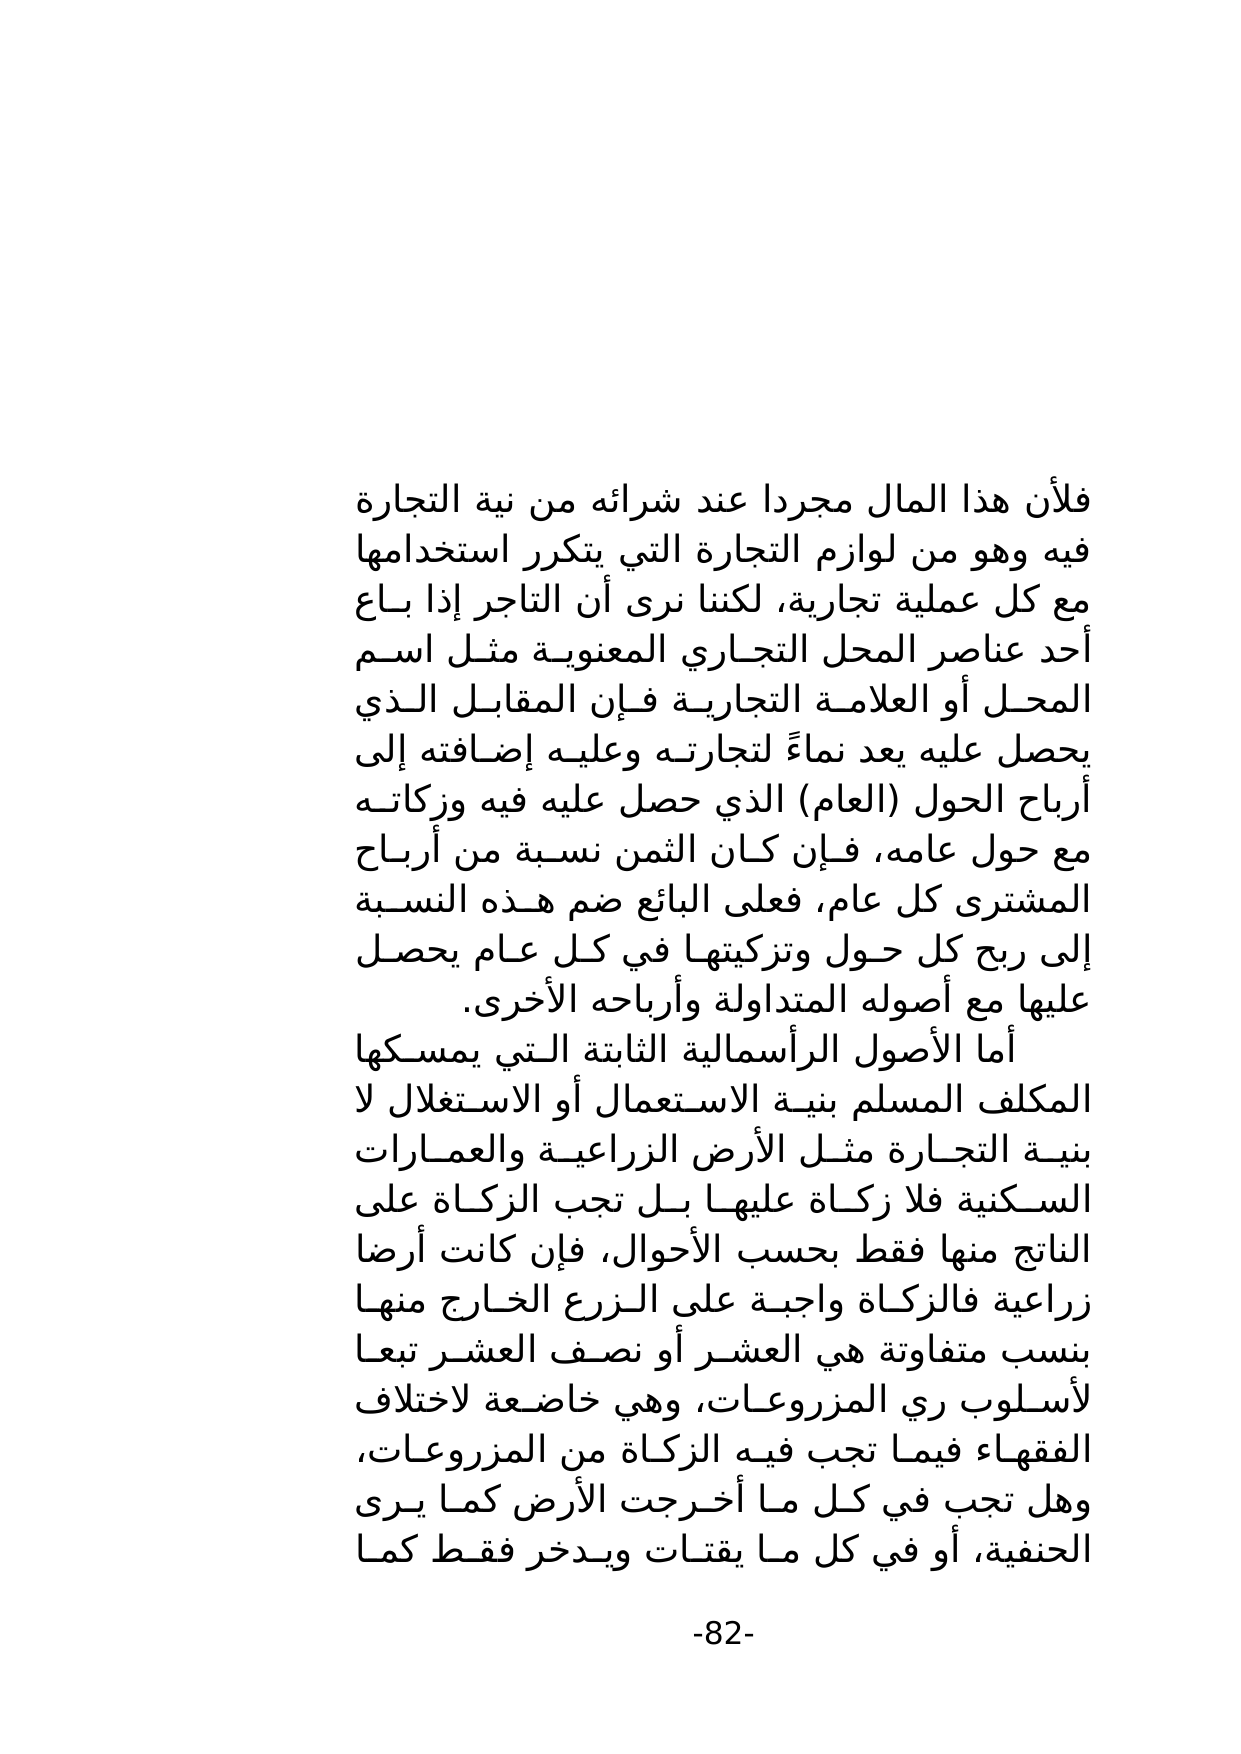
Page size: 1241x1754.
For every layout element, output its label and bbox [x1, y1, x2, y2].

text [354, 1022, 1092, 1572]
text [354, 472, 1092, 1022]
